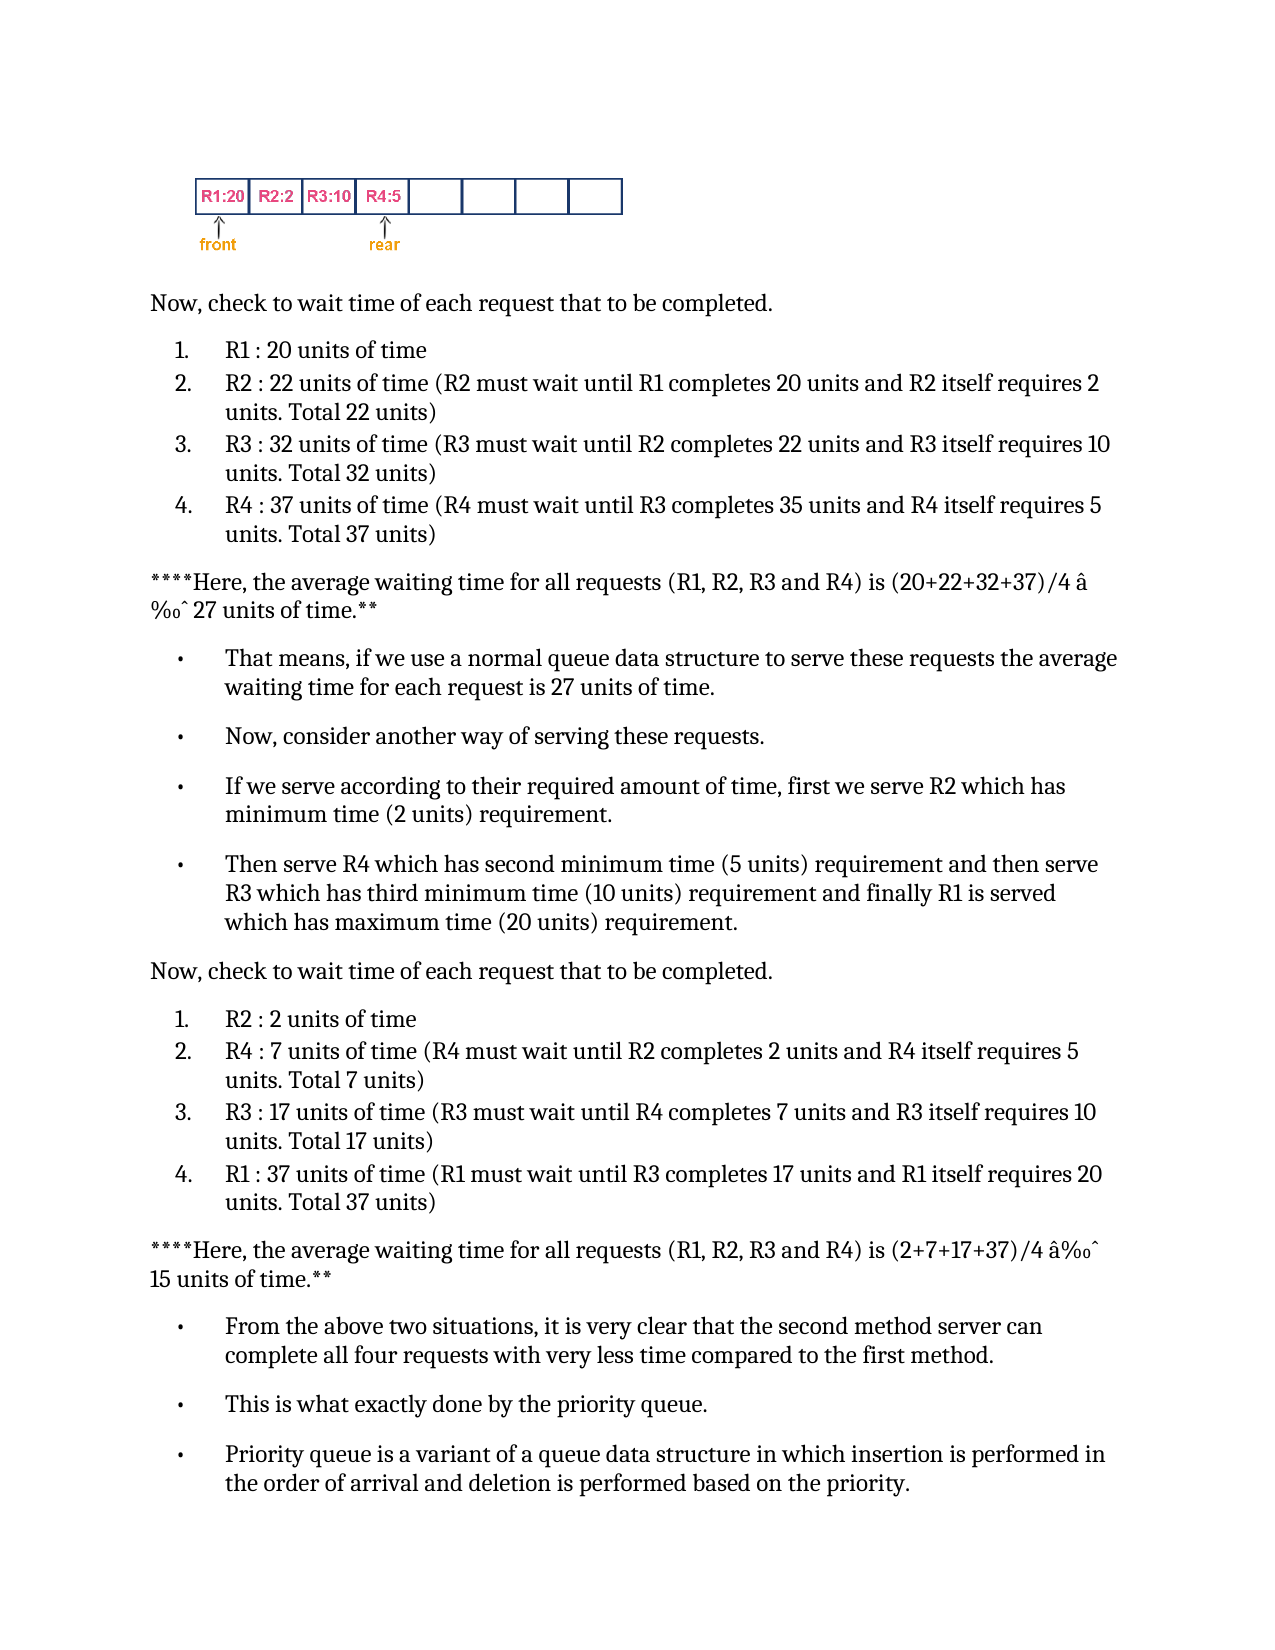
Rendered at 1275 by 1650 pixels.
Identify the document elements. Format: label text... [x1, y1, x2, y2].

list Then serve R4 which has second minimum time (5 units) requirement and then serve R3 which has third minimum time (10 units) requirement and finally R1 is served which has maximum time (20 units) requirement. [175, 850, 1125, 936]
list Priority queue is a variant of a queue data structure in which insertion is performed in the order of arrival and deletion is performed based on the priority. [175, 1440, 1125, 1497]
list That means, if we use a normal queue data structure to serve these requests the average waiting time for each request is 27 units of time. [175, 644, 1125, 701]
list From the above two situations, it is very clear that the second method server can complete all four requests with very less time compared to the first method. [175, 1312, 1125, 1369]
list R2 : 2 units of time [175, 1004, 1125, 1033]
list Now, consider another way of serving these requests. [175, 722, 1125, 751]
list R3 : 32 units of time (R3 must wait until R2 completes 22 units and R3 itself requires 10 units. Total 32 units) [175, 430, 1125, 487]
text ****Here, the average waiting time for all requests (R1, R2, R3 and R4) is (2+7+17+37)/4 â‰ˆ 15 units of time.** [150, 1236, 1125, 1293]
list R1 : 20 units of time [175, 336, 1125, 365]
list R4 : 7 units of time (R4 must wait until R2 completes 2 units and R4 itself requires 5 units. Total 7 units) [175, 1037, 1125, 1094]
text Now, check to wait time of each request that to be completed. [150, 289, 1125, 317]
list If we serve according to their required amount of time, first we serve R2 which has minimum time (2 units) requirement. [175, 772, 1125, 829]
picture [168, 150, 649, 270]
list R3 : 17 units of time (R3 must wait until R4 completes 7 units and R3 itself requires 10 units. Total 17 units) [175, 1098, 1125, 1156]
list R2 : 22 units of time (R2 must wait until R1 completes 20 units and R2 itself requires 2 units. Total 22 units) [175, 369, 1125, 426]
list R4 : 37 units of time (R4 must wait until R3 completes 35 units and R4 itself requires 5 units. Total 37 units) [175, 491, 1125, 549]
text ****Here, the average waiting time for all requests (R1, R2, R3 and R4) is (20+22+32+37)/4 â‰ˆ 27 units of time.** [150, 567, 1125, 625]
list R1 : 37 units of time (R1 must wait until R3 completes 17 units and R1 itself requires 20 units. Total 37 units) [175, 1159, 1125, 1217]
list This is what exactly done by the priority queue. [175, 1390, 1125, 1419]
text Now, check to wait time of each request that to be completed. [150, 957, 1125, 986]
